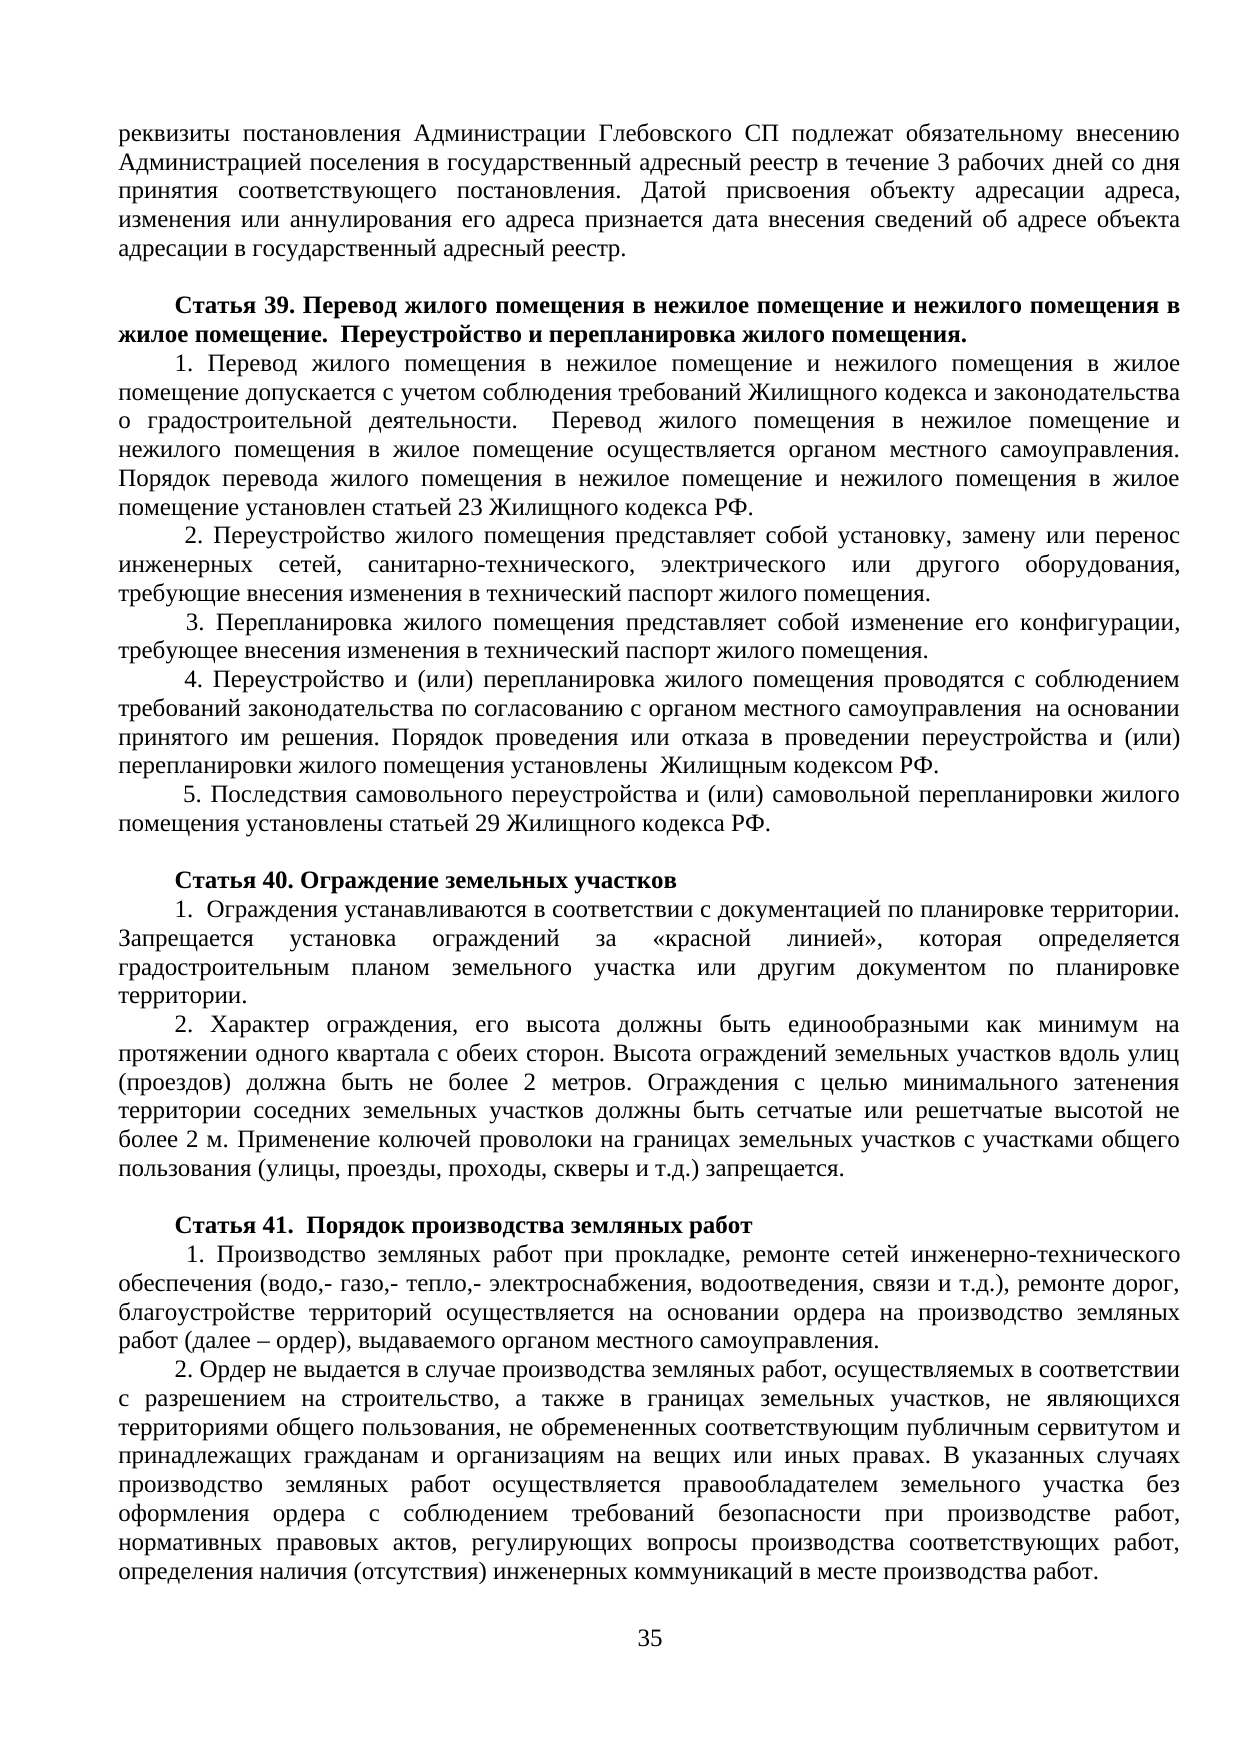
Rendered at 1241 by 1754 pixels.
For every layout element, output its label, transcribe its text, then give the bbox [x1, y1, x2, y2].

text 3. Перепланировка жилого помещения представляет собой изменение его конфигурации, требующее внесения изменения в технический паспорт жилого помещения. [118, 607, 1181, 664]
text 2. Переустройство жилого помещения представляет собой установку, замену или перенос инженерных сетей, санитарно-технического, электрического или другого оборудования, требующие внесения изменения в технический паспорт жилого помещения. [118, 521, 1181, 607]
text 2. Характер ограждения, его высота должны быть единообразными как минимум на протяжении одного квартала с обеих сторон. Высота ограждений земельных участков вдоль улиц (проездов) должна быть не более 2 метров. Ограждения с целью минимального затенения территории соседних земельных участков должны быть сетчатые или решетчатые высотой не более 2 м. Применение колючей проволоки на границах земельных участков с участками общего пользования (улицы, проезды, проходы, скверы и т.д.) запрещается. [118, 1009, 1181, 1182]
text 2. Ордер не выдается в случае производства земляных работ, осуществляемых в соответствии с разрешением на строительство, а также в границах земельных участков, не являющихся территориями общего пользования, не обремененных соответствующим публичным сервитутом и принадлежащих гражданам и организациям на вещих или иных правах. В указанных случаях производство земляных работ осуществляется правообладателем земельного участка без оформления ордера с соблюдением требований безопасности при производстве работ, нормативных правовых актов, регулирующих вопросы производства соответствующих работ, определения наличия (отсутствия) инженерных коммуникаций в месте производства работ. [118, 1354, 1181, 1584]
text Статья 39. Перевод жилого помещения в нежилое помещение и нежилого помещения в жилое помещение. Переустройство и перепланировка жилого помещения. [118, 291, 1181, 348]
text 1. Производство земляных работ при прокладке, ремонте сетей инженерно-технического обеспечения (водо,- газо,- тепло,- электроснабжения, водоотведения, связи и т.д.), ремонте дорог, благоустройстве территорий осуществляется на основании ордера на производство земляных работ (далее – ордер), выдаваемого органом местного самоуправления. [118, 1239, 1181, 1354]
text 5. Последствия самовольного переустройства и (или) самовольной перепланировки жилого помещения установлены статьей 29 Жилищного кодекса РФ. [118, 779, 1181, 837]
text 1. Ограждения устанавливаются в соответствии с документацией по планировке территории. Запрещается установка ограждений за «красной линией», которая определяется градостроительным планом земельного участка или другим документом по планировке территории. [118, 894, 1181, 1009]
text 1. Перевод жилого помещения в нежилое помещение и нежилого помещения в жилое помещение допускается с учетом соблюдения требований Жилищного кодекса и законодательства о градостроительной деятельности. Перевод жилого помещения в нежилое помещение и нежилого помещения в жилое помещение осуществляется органом местного самоуправления. Порядок перевода жилого помещения в нежилое помещение и нежилого помещения в жилое помещение установлен статьей 23 Жилищного кодекса РФ. [118, 348, 1181, 521]
list Статья 40. Ограждение земельных участков [118, 866, 1181, 894]
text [118, 118, 1181, 262]
text 4. Переустройство и (или) перепланировка жилого помещения проводятся с соблюдением требований законодательства по согласованию с органом местного самоуправления на основании принятого им решения. Порядок проведения или отказа в проведении переустройства и (или) перепланировки жилого помещения установлены Жилищным кодексом РФ. [118, 664, 1181, 779]
list Статья 41. Порядок производства земляных работ [118, 1211, 1181, 1239]
